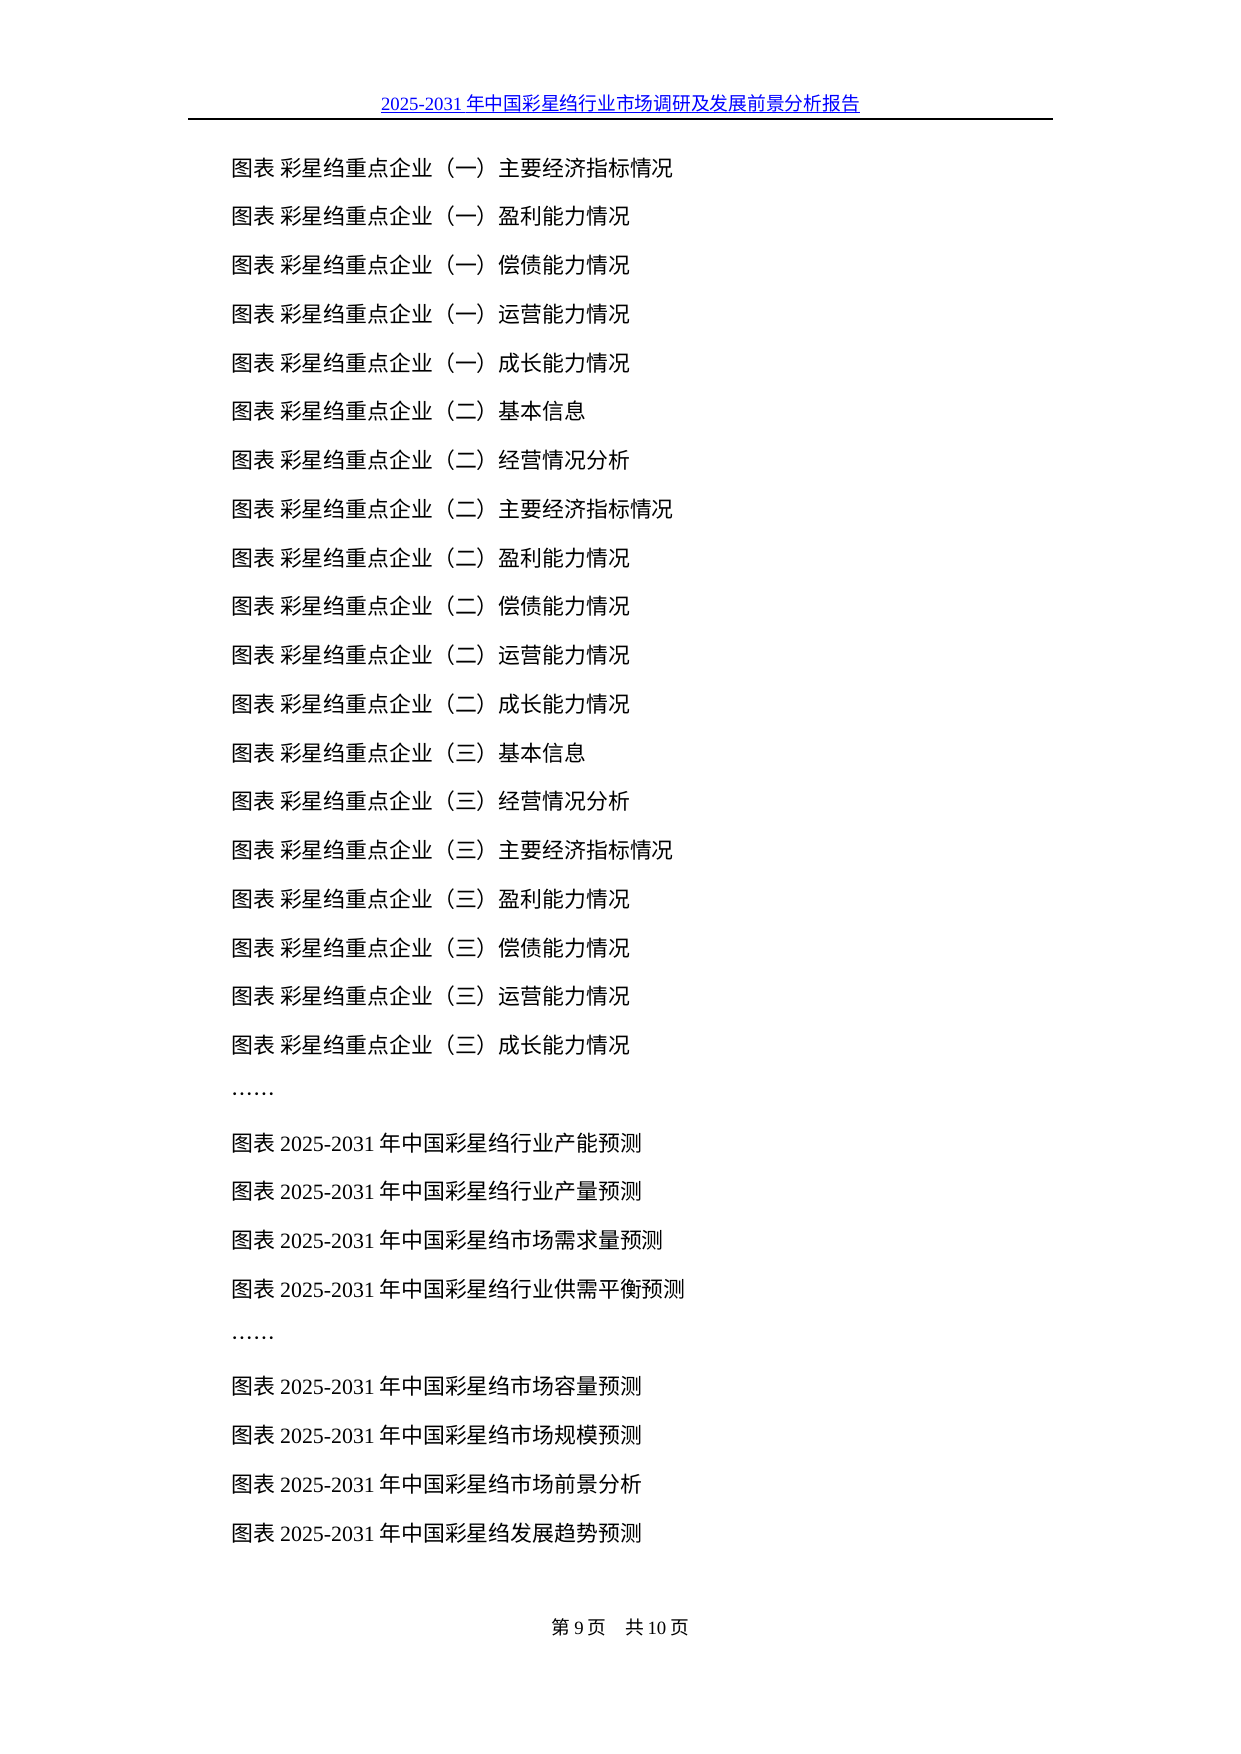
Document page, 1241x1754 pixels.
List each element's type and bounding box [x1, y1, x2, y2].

text [187, 150, 1053, 1548]
